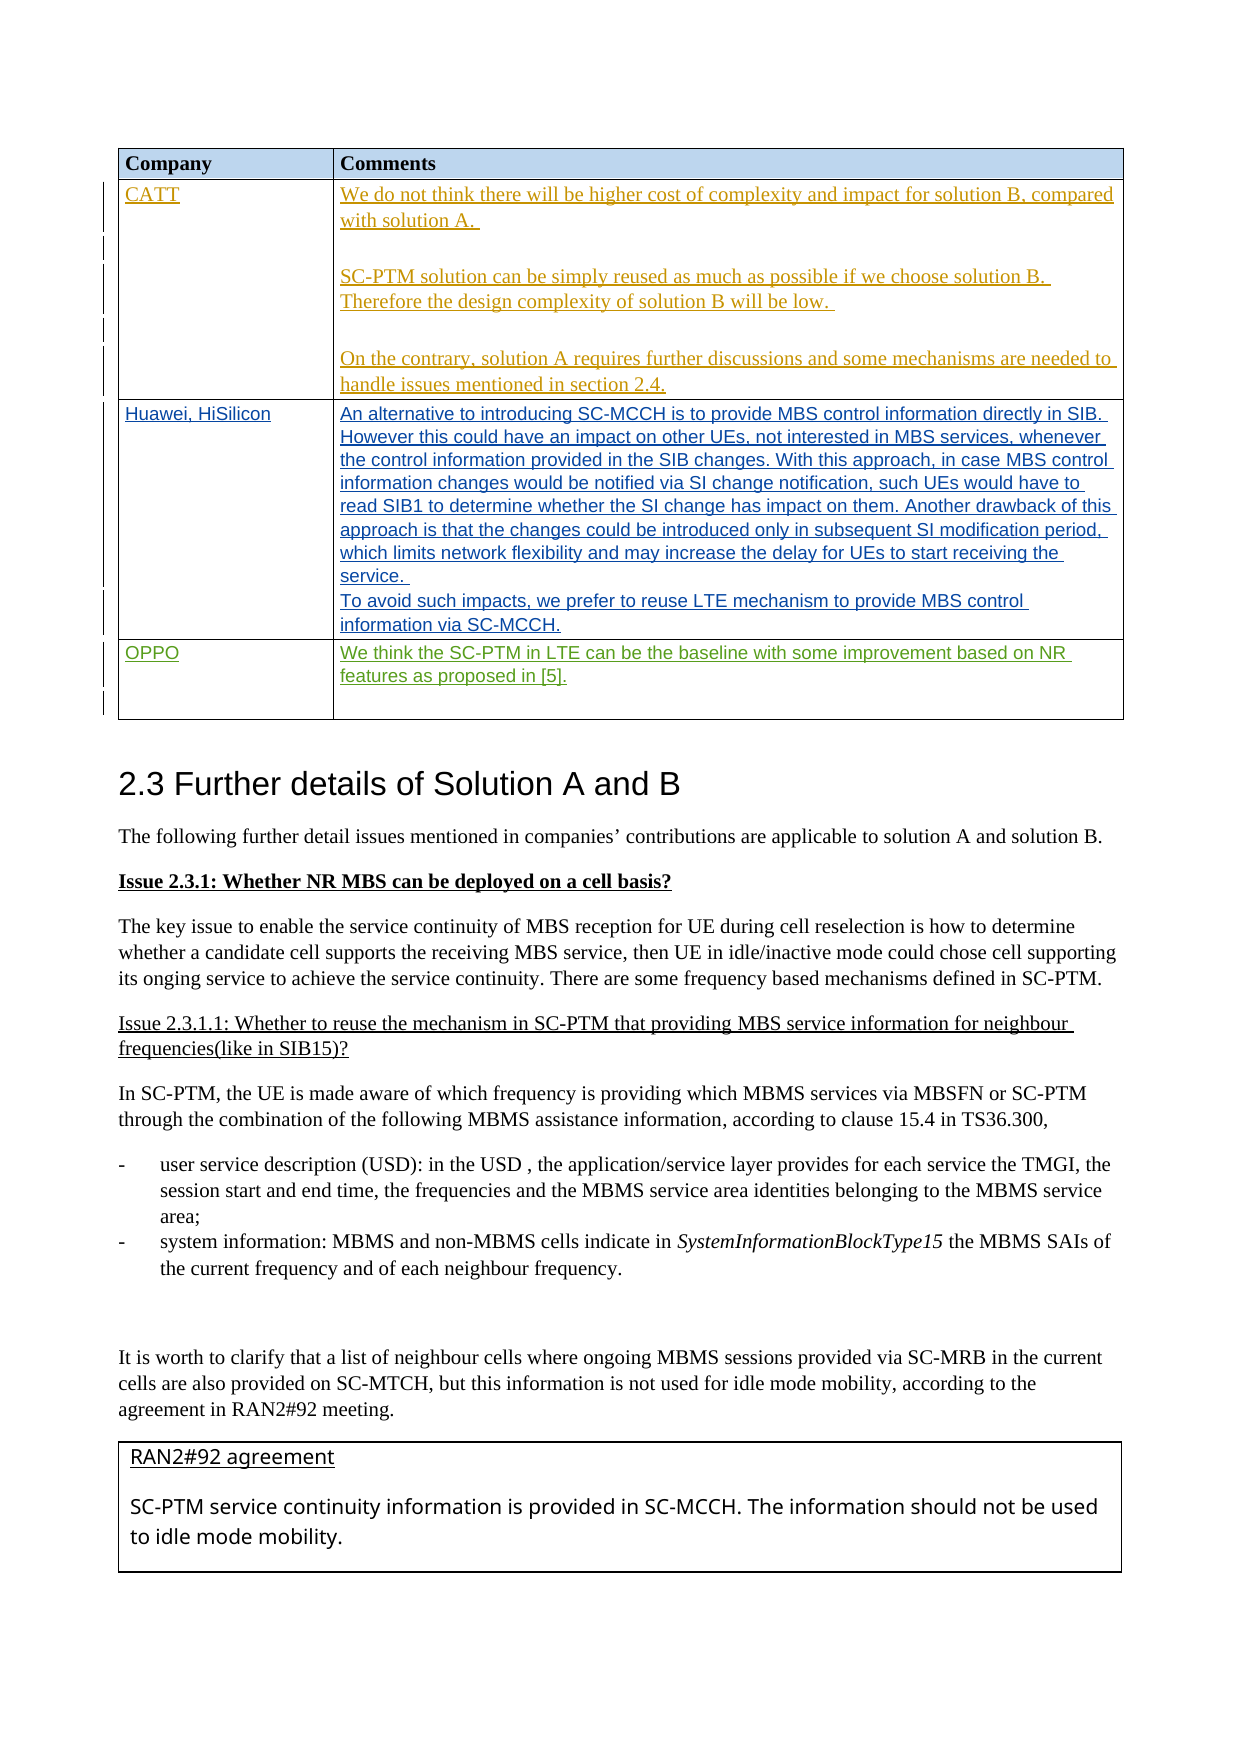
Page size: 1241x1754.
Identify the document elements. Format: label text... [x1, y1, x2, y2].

table_header Comments [334, 149, 1123, 178]
text - user service description (USD): in the USD , the application/service layer provides for each service the TMGI, the session start and end time, the frequencies and the MBMS service area identities belonging to the MBMS service area; [118, 1152, 1122, 1228]
table_cell [334, 180, 1123, 399]
text The key issue to enable the service continuity of MBS reception for UE during cell reselection is how to determine whether a candidate cell supports the receiving MBS service, then UE in idle/inactive mode could chose cell supporting its onging service to achieve the service continuity. There are some frequency based mechanisms defined in SC-PTM. [118, 914, 1122, 990]
text The following further detail issues mentioned in companies’ contributions are applicable to solution A and solution B. [118, 824, 1122, 848]
text - system information: MBMS and non-MBMS cells indicate in SystemInformationBlockType15 the MBMS SAIs of the current frequency and of each neighbour frequency. [118, 1229, 1122, 1279]
subtitle 2.3 Further details of Solution A and B [118, 764, 1122, 803]
text Issue 2.3.1.1: Whether to reuse the mechanism in SC-PTM that providing MBS service information for neighbour frequencies(like in SIB15)? [118, 1010, 1122, 1060]
text It is worth to clarify that a list of neighbour cells where ongoing MBMS sessions provided via SC-MRB in the current cells are also provided on SC-MTCH, but this information is not used for idle mode mobility, according to the agreement in RAN2#92 meeting. [118, 1345, 1122, 1421]
table_cell [119, 400, 333, 639]
table_cell [334, 640, 1123, 718]
table_header RAN2#92 agreement SC-PTM service continuity information is provided in SC-MCCH. The information should not be used to idle mode mobility. [119, 1443, 1121, 1571]
table_cell [334, 400, 1123, 639]
table_cell [119, 640, 333, 718]
text In SC-PTM, the UE is made aware of which frequency is providing which MBMS services via MBSFN or SC-PTM through the combination of the following MBMS assistance information, according to clause 15.4 in TS36.300, [118, 1081, 1122, 1131]
table_cell [119, 180, 333, 399]
table_header Company [119, 149, 333, 178]
text Issue 2.3.1: Whether NR MBS can be deployed on a cell basis? [118, 869, 1122, 893]
